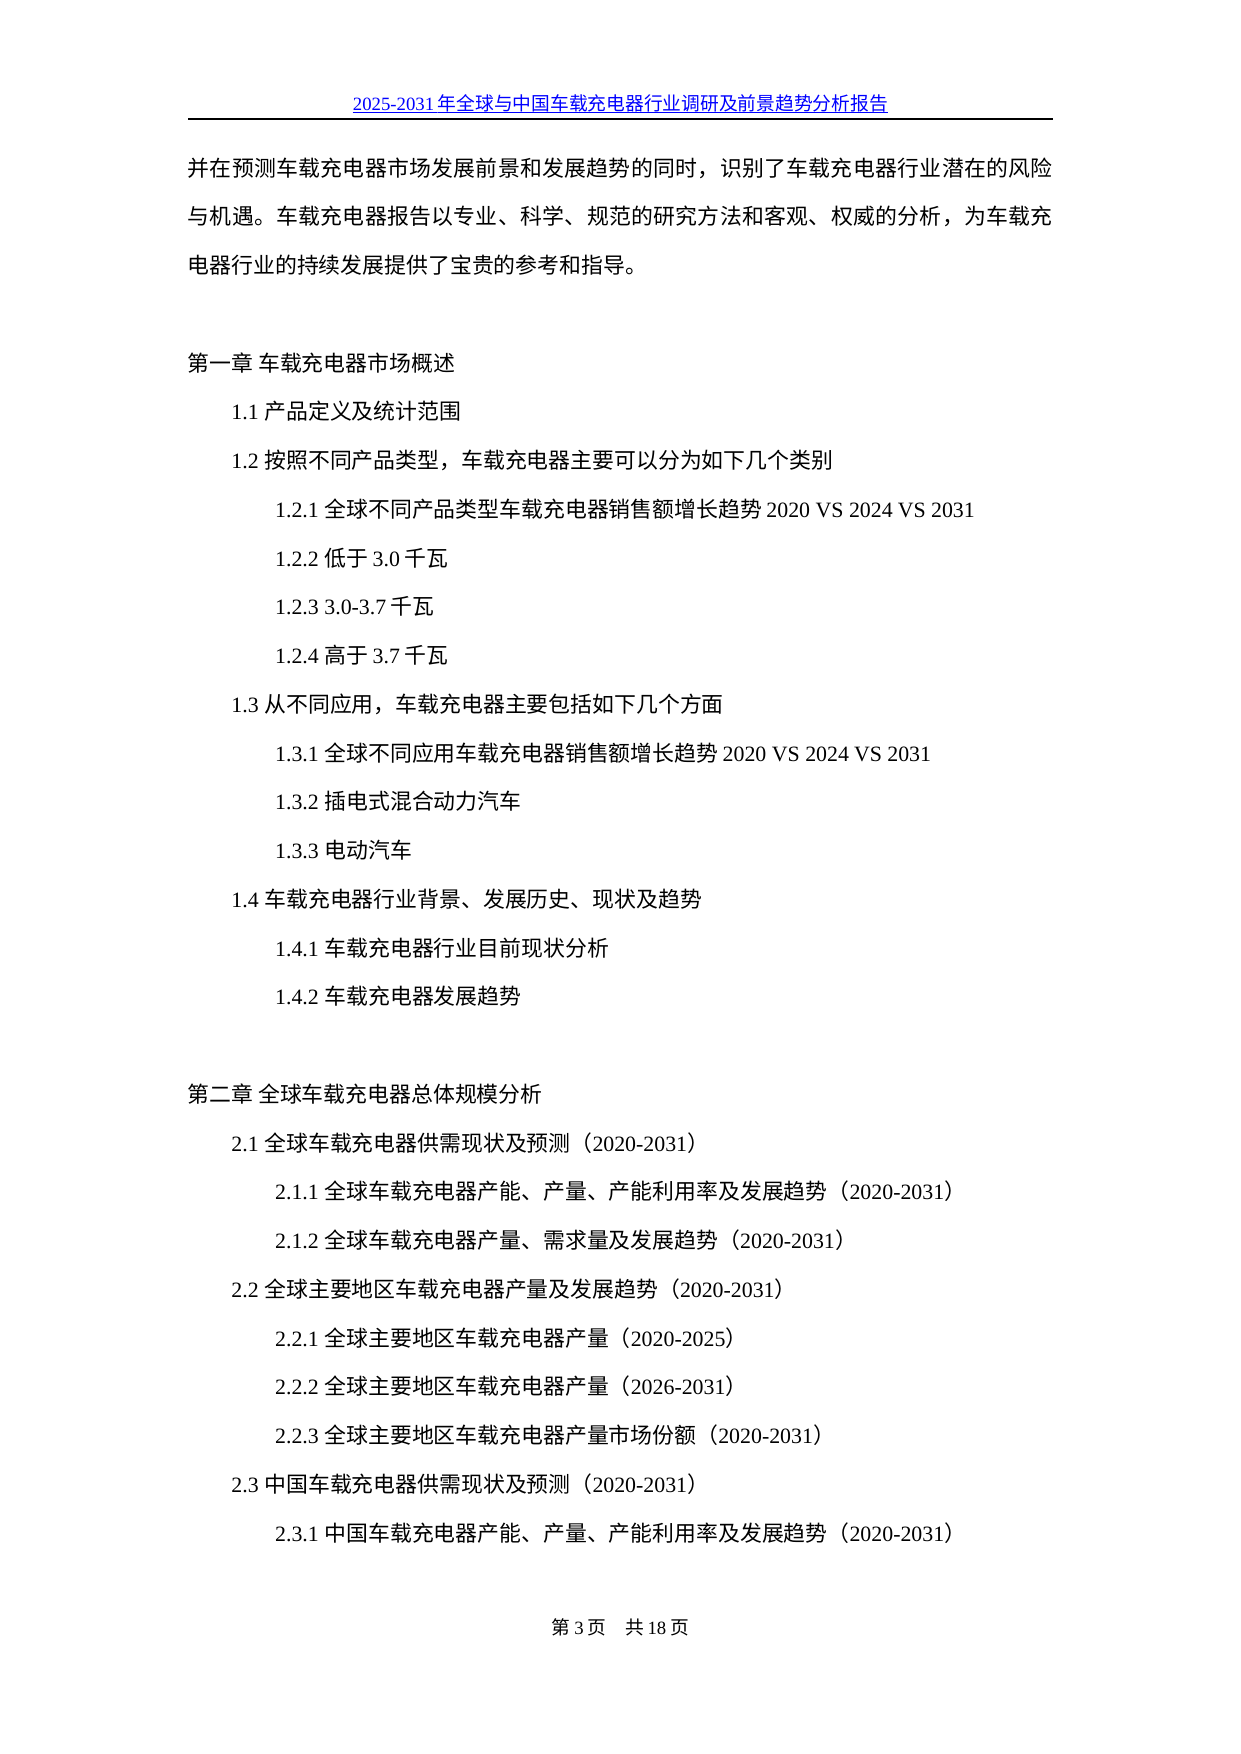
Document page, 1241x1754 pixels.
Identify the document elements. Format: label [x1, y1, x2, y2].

text [187, 150, 1053, 1548]
